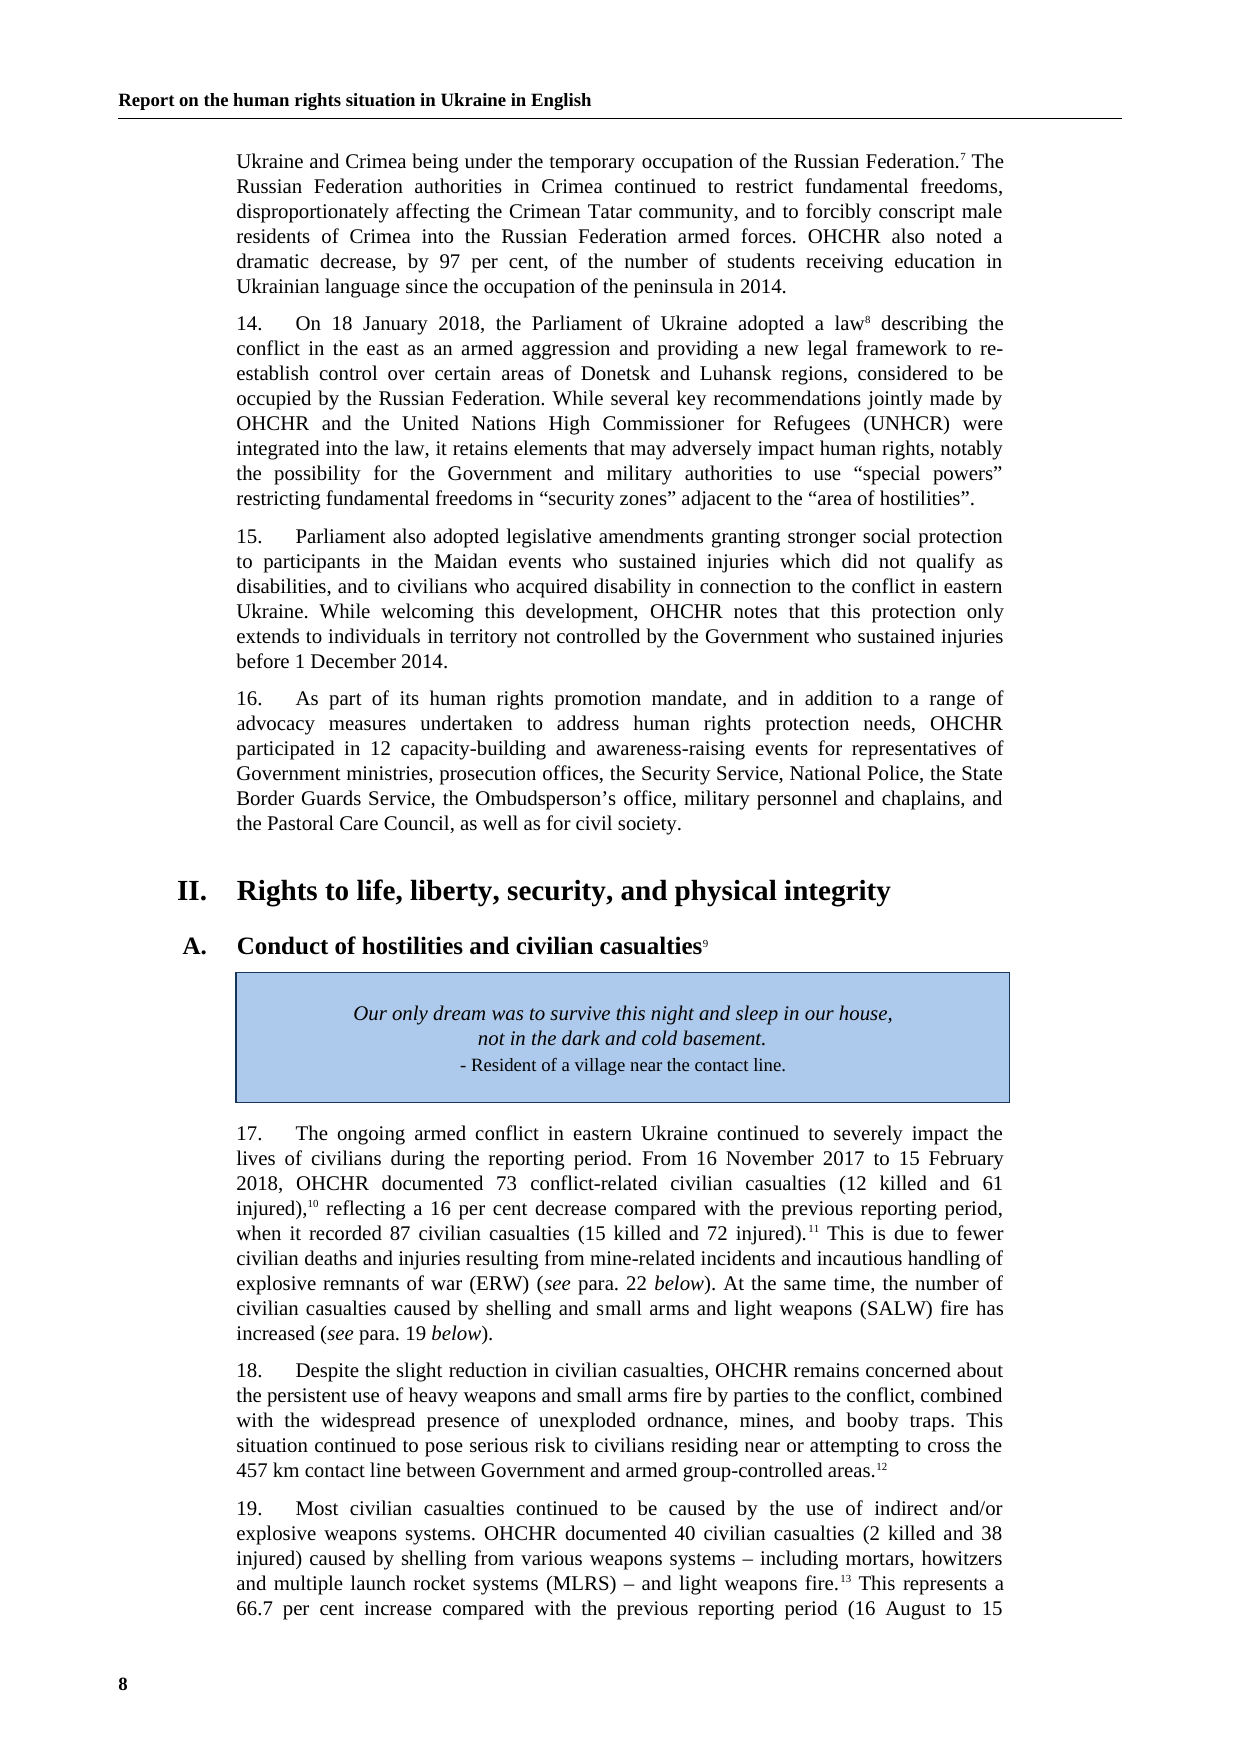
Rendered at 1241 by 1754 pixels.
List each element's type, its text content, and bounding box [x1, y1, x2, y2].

list On 18 January 2018, the Parliament of Ukraine adopted a law describing the conflict in the east as an armed aggression and providing a new legal framework to re-establish control over certain areas of Donetsk and Luhansk regions, considered to be occupied by the Russian Federation. While several key recommendations jointly made by OHCHR and the United Nations High Commissioner for Refugees (UNHCR) were integrated into the law, it retains elements that may adversely impact human rights, notably the possibility for the Government and military authorities to use “special powers” restricting fundamental freedoms in “security zones” adjacent to the “area of hostilities”. [236, 310, 1004, 510]
text II. Rights to life, liberty, security, and physical integrity [118, 873, 1037, 906]
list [236, 1494, 1004, 1619]
text A. Conduct of hostilities and civilian casualties [118, 931, 1037, 960]
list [236, 148, 1004, 298]
list Despite the slight reduction in civilian casualties, OHCHR remains concerned about the persistent use of heavy weapons and small arms fire by parties to the conflict, combined with the widespread presence of unexploded ordnance, mines, and booby traps. This situation continued to pose serious risk to civilians residing near or attempting to cross the 457 km contact line between Government and armed group-controlled areas. [236, 1357, 1004, 1482]
list The ongoing armed conflict in eastern Ukraine continued to severely impact the lives of civilians during the reporting period. From 16 November 2017 to 15 February 2018, OHCHR documented 73 conflict-related civilian casualties (12 killed and 61 injured), reflecting a 16 per cent decrease compared with the previous reporting period, when it recorded 87 civilian casualties (15 killed and 72 injured). This is due to fewer civilian deaths and injuries resulting from mine-related incidents and incautious handling of explosive remnants of war (ERW) (see para. 22 below). At the same time, the number of civilian casualties caused by shelling and small arms and light weapons (SALW) fire has increased (see para. 19 below). [236, 1119, 1004, 1344]
list Parliament also adopted legislative amendments granting stronger social protection to participants in the Maidan events who sustained injuries which did not qualify as disabilities, and to civilians who acquired disability in connection to the conflict in eastern Ukraine. While welcoming this development, OHCHR notes that this protection only extends to individuals in territory not controlled by the Government who sustained injuries before 1 December 2014. [236, 523, 1004, 673]
list As part of its human rights promotion mandate, and in addition to a range of advocacy measures undertaken to address human rights protection needs, OHCHR participated in 12 capacity-building and awareness-raising events for representatives of Government ministries, prosecution offices, the Security Service, National Police, the State Border Guards Service, the Ombudsperson’s office, military personnel and chaplains, and the Pastoral Care Council, as well as for civil society. [236, 685, 1004, 835]
